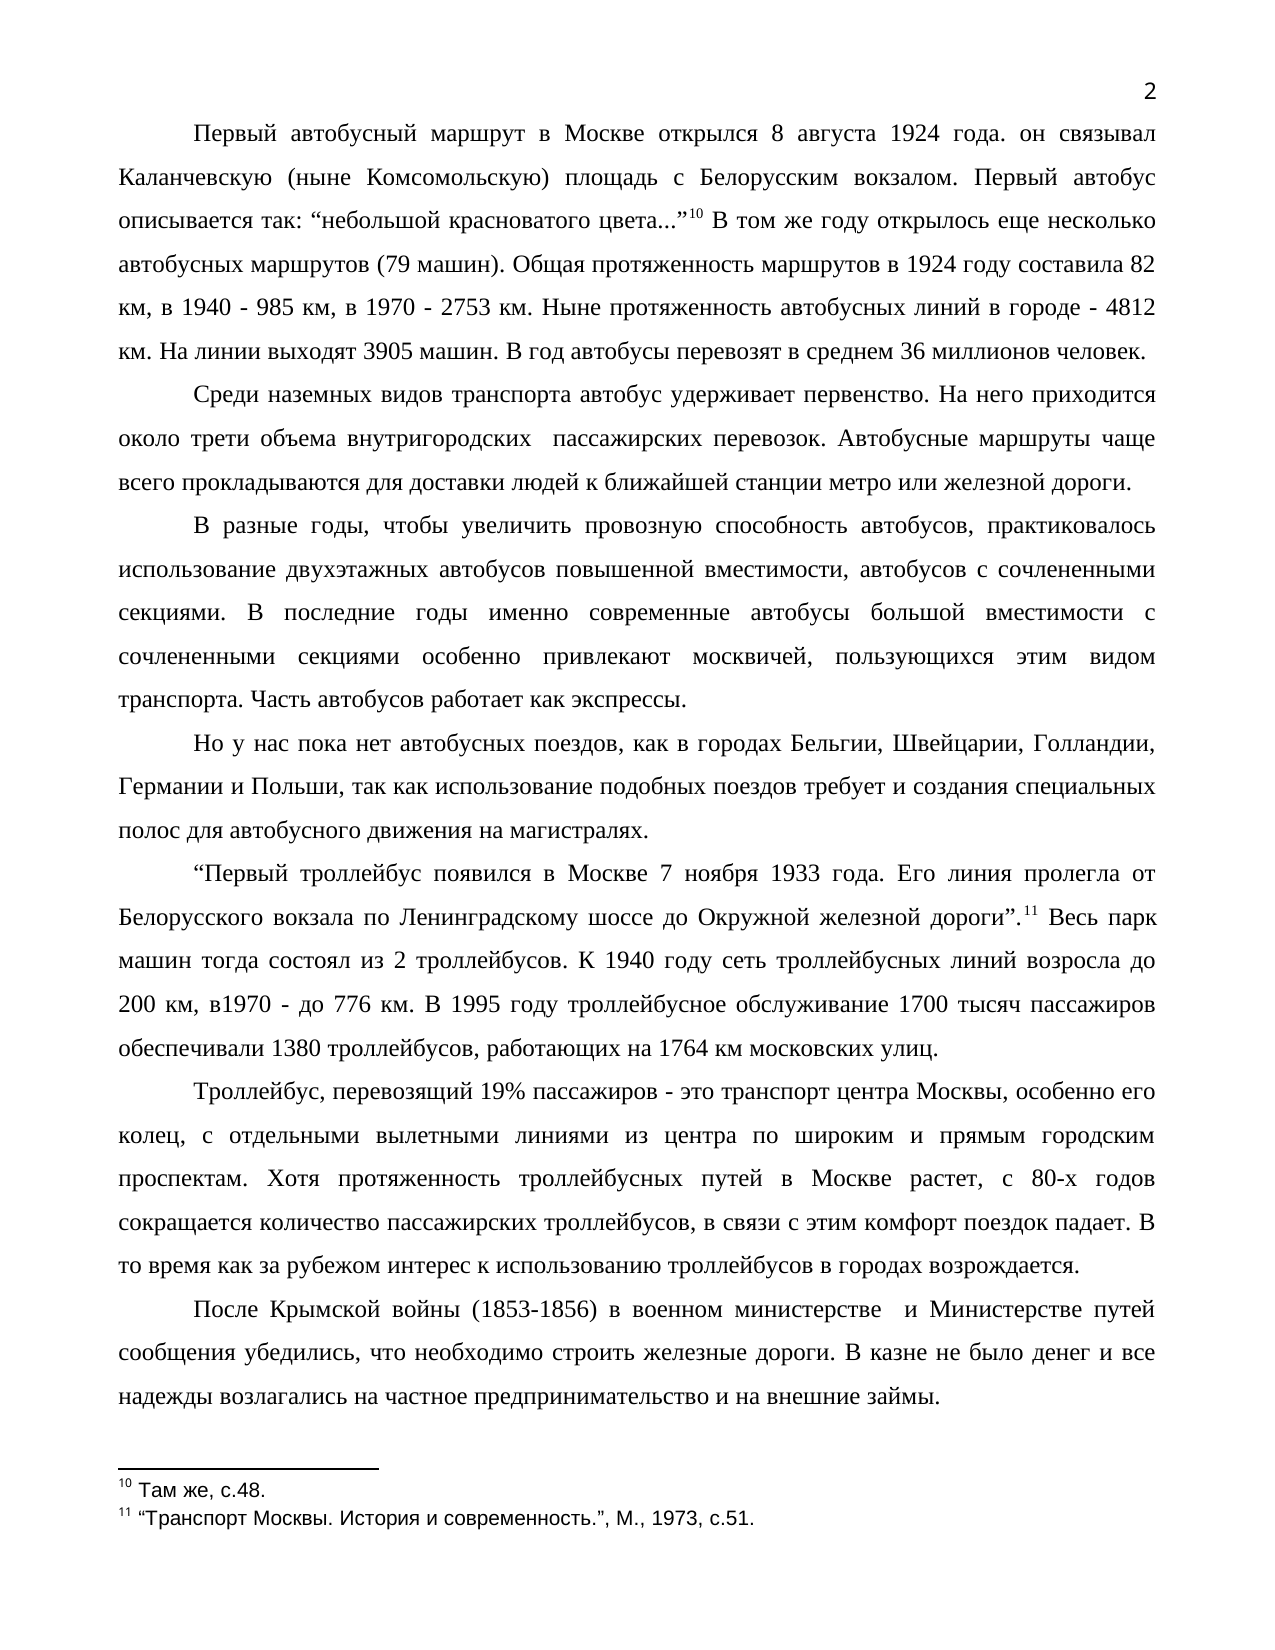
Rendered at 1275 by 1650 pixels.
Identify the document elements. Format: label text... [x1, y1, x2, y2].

text Первый автобусный маршрут в Москве открылся 8 августа 1924 года. он связывал Каланчевскую (ныне Комсомольскую) площадь с Белорусским вокзалом. Первый автобус описывается так: “небольшой красноватого цвета...” В том же году открылось еще несколько автобусных маршрутов (79 машин). Общая протяженность маршрутов в 1924 году составила 82 км, в 1940 - 985 км, в 1970 - 2753 км. Ныне протяженность автобусных линий в городе - 4812 км. На линии выходят 3905 машин. В год автобусы перевозят в среднем 36 миллионов человек. [118, 118, 1157, 365]
text В разные годы, чтобы увеличить провозную способность автобусов, практиковалось использование двухэтажных автобусов повышенной вместимости, автобусов с сочлененными секциями. В последние годы именно современные автобусы большой вместимости с сочлененными секциями особенно привлекают москвичей, пользующихся этим видом транспорта. Часть автобусов работает как экспрессы. [118, 510, 1157, 713]
text Но у нас пока нет автобусных поездов, как в городах Бельгии, Швейцарии, Голландии, Германии и Польши, так как использование подобных поездов требует и создания специальных полос для автобусного движения на магистралях. [118, 728, 1157, 844]
text Среди наземных видов транспорта автобус удерживает первенство. На него приходится около трети объема внутригородских пассажирских перевозок. Автобусные маршруты чаще всего прокладываются для доставки людей к ближайшей станции метро или железной дороги. [118, 379, 1157, 496]
text “Первый троллейбус появился в Москве 7 ноября 1933 года. Его линия пролегла от Белорусского вокзала по Ленинградскому шоссе до Окружной железной дороги”. Весь парк машин тогда состоял из 2 троллейбусов. К 1940 году сеть троллейбусных линий возросла до 200 км, в1970 - до 776 км. В 1995 году троллейбусное обслуживание 1700 тысяч пассажиров обеспечивали 1380 троллейбусов, работающих на 1764 км московских улиц. [118, 858, 1157, 1062]
text Троллейбус, перевозящий 19% пассажиров - это транспорт центра Москвы, особенно его колец, с отдельными вылетными линиями из центра по широким и прямым городским проспектам. Хотя протяженность троллейбусных путей в Москве растет, с 80-х годов сокращается количество пассажирских троллейбусов, в связи с этим комфорт поездок падает. В то время как за рубежом интерес к использованию троллейбусов в городах возрождается. [118, 1076, 1157, 1279]
text После Крымской войны (1853-1856) в военном министерстве и Министерстве путей сообщения убедились, что необходимо строить железные дороги. В казне не было денег и все надежды возлагались на частное предпринимательство и на внешние займы. [118, 1294, 1157, 1410]
